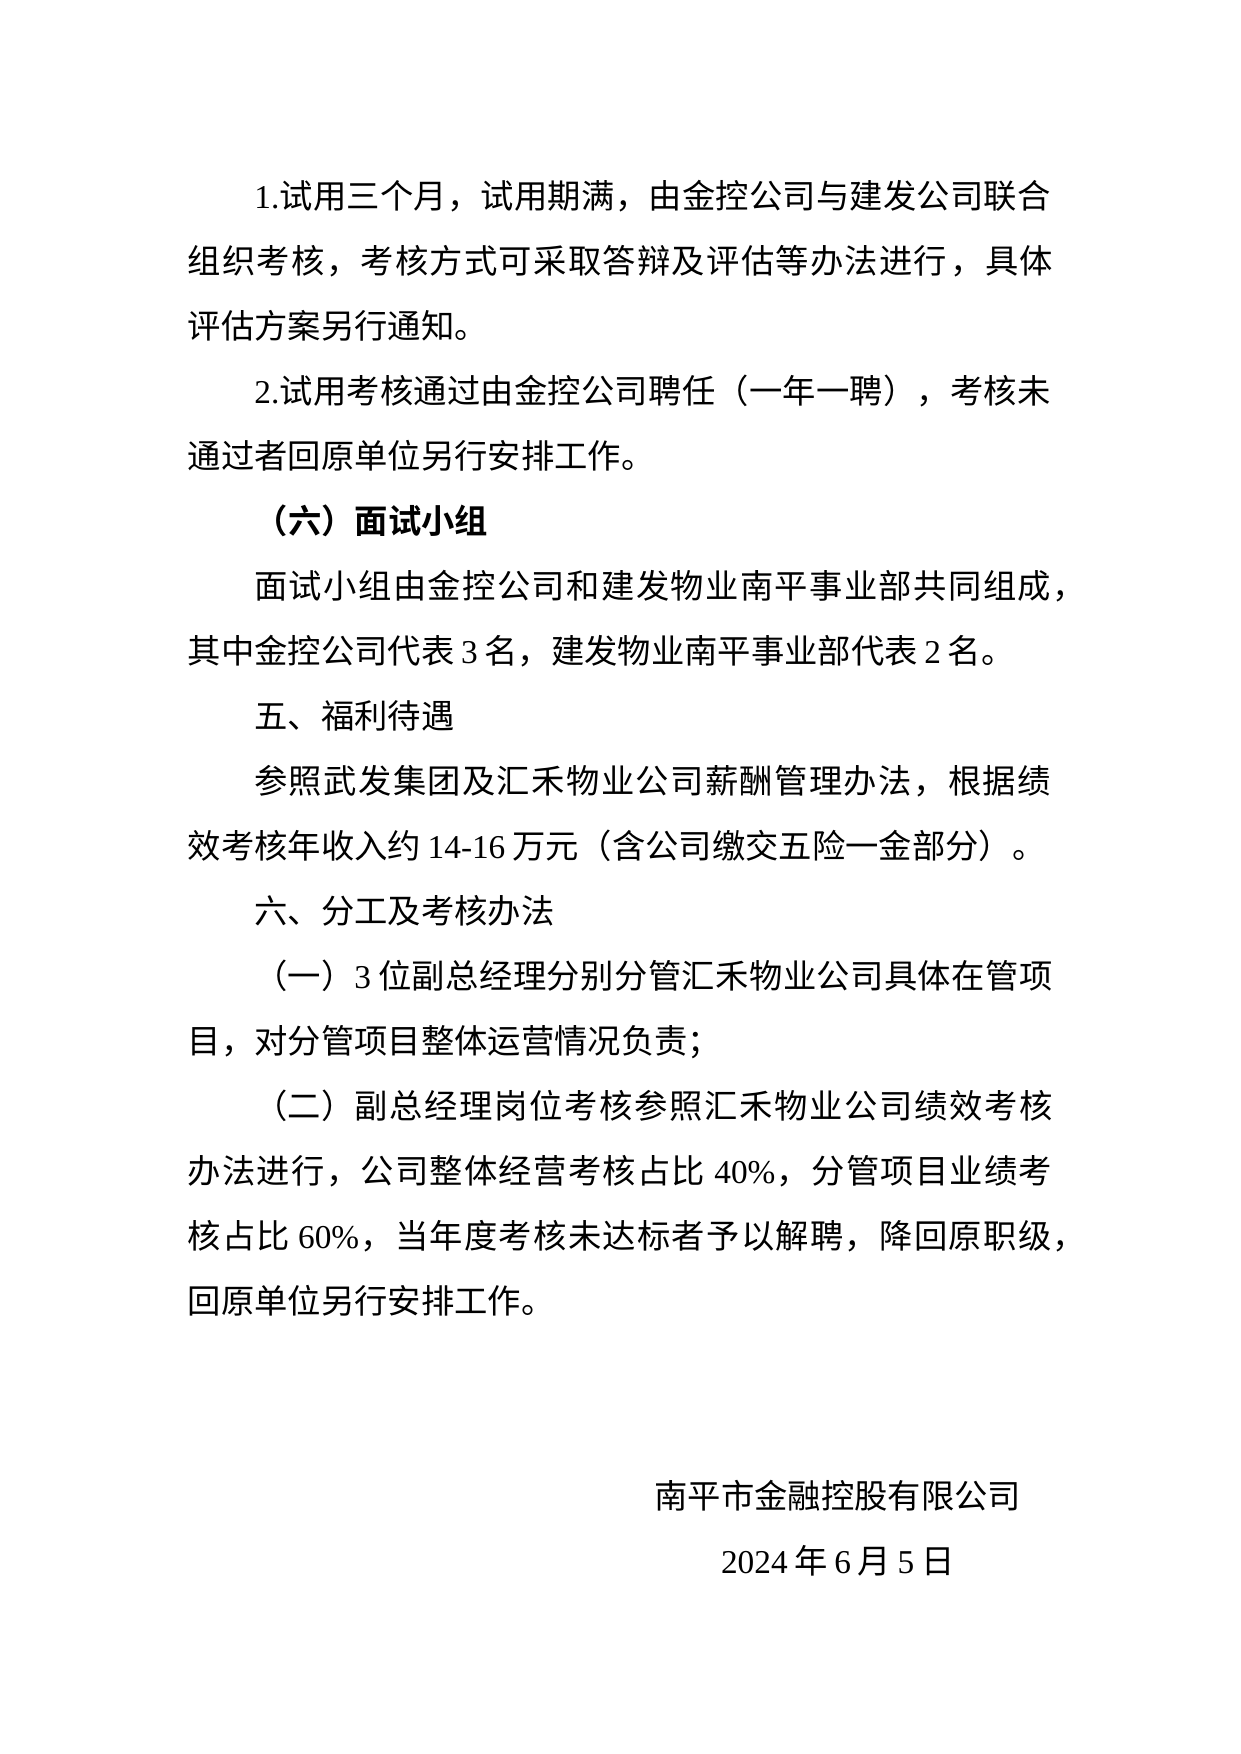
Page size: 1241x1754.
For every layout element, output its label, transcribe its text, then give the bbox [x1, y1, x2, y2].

list 南平市金融控股有限公司 [187, 1462, 1053, 1527]
text 1.试用三个月，试用期满，由金控公司与建发公司联合组织考核，考核方式可采取答辩及评估等办法进行，具体评估方案另行通知。 [187, 162, 1053, 357]
text 参照武发集团及汇禾物业公司薪酬管理办法，根据绩效考核年收入约14-16万元（含公司缴交五险一金部分）。 [187, 747, 1053, 877]
list 福利待遇 [187, 682, 1053, 747]
text 面试小组由金控公司和建发物业南平事业部共同组成，其中金控公司代表3名，建发物业南平事业部代表2名。 [187, 552, 1053, 682]
list 副总经理岗位考核参照汇禾物业公司绩效考核办法进行，公司整体经营考核占比40%，分管项目业绩考核占比60%，当年度考核未达标者予以解聘，降回原职级，回原单位另行安排工作。 [187, 1072, 1053, 1332]
list 3位副总经理分别分管汇禾物业公司具体在管项目，对分管项目整体运营情况负责； [187, 942, 1053, 1072]
text （六）面试小组 [187, 487, 1053, 552]
list 2024年6月5日 [187, 1527, 1053, 1592]
text 2.试用考核通过由金控公司聘任（一年一聘），考核未通过者回原单位另行安排工作。 [187, 357, 1053, 487]
list 分工及考核办法 [187, 877, 1053, 942]
